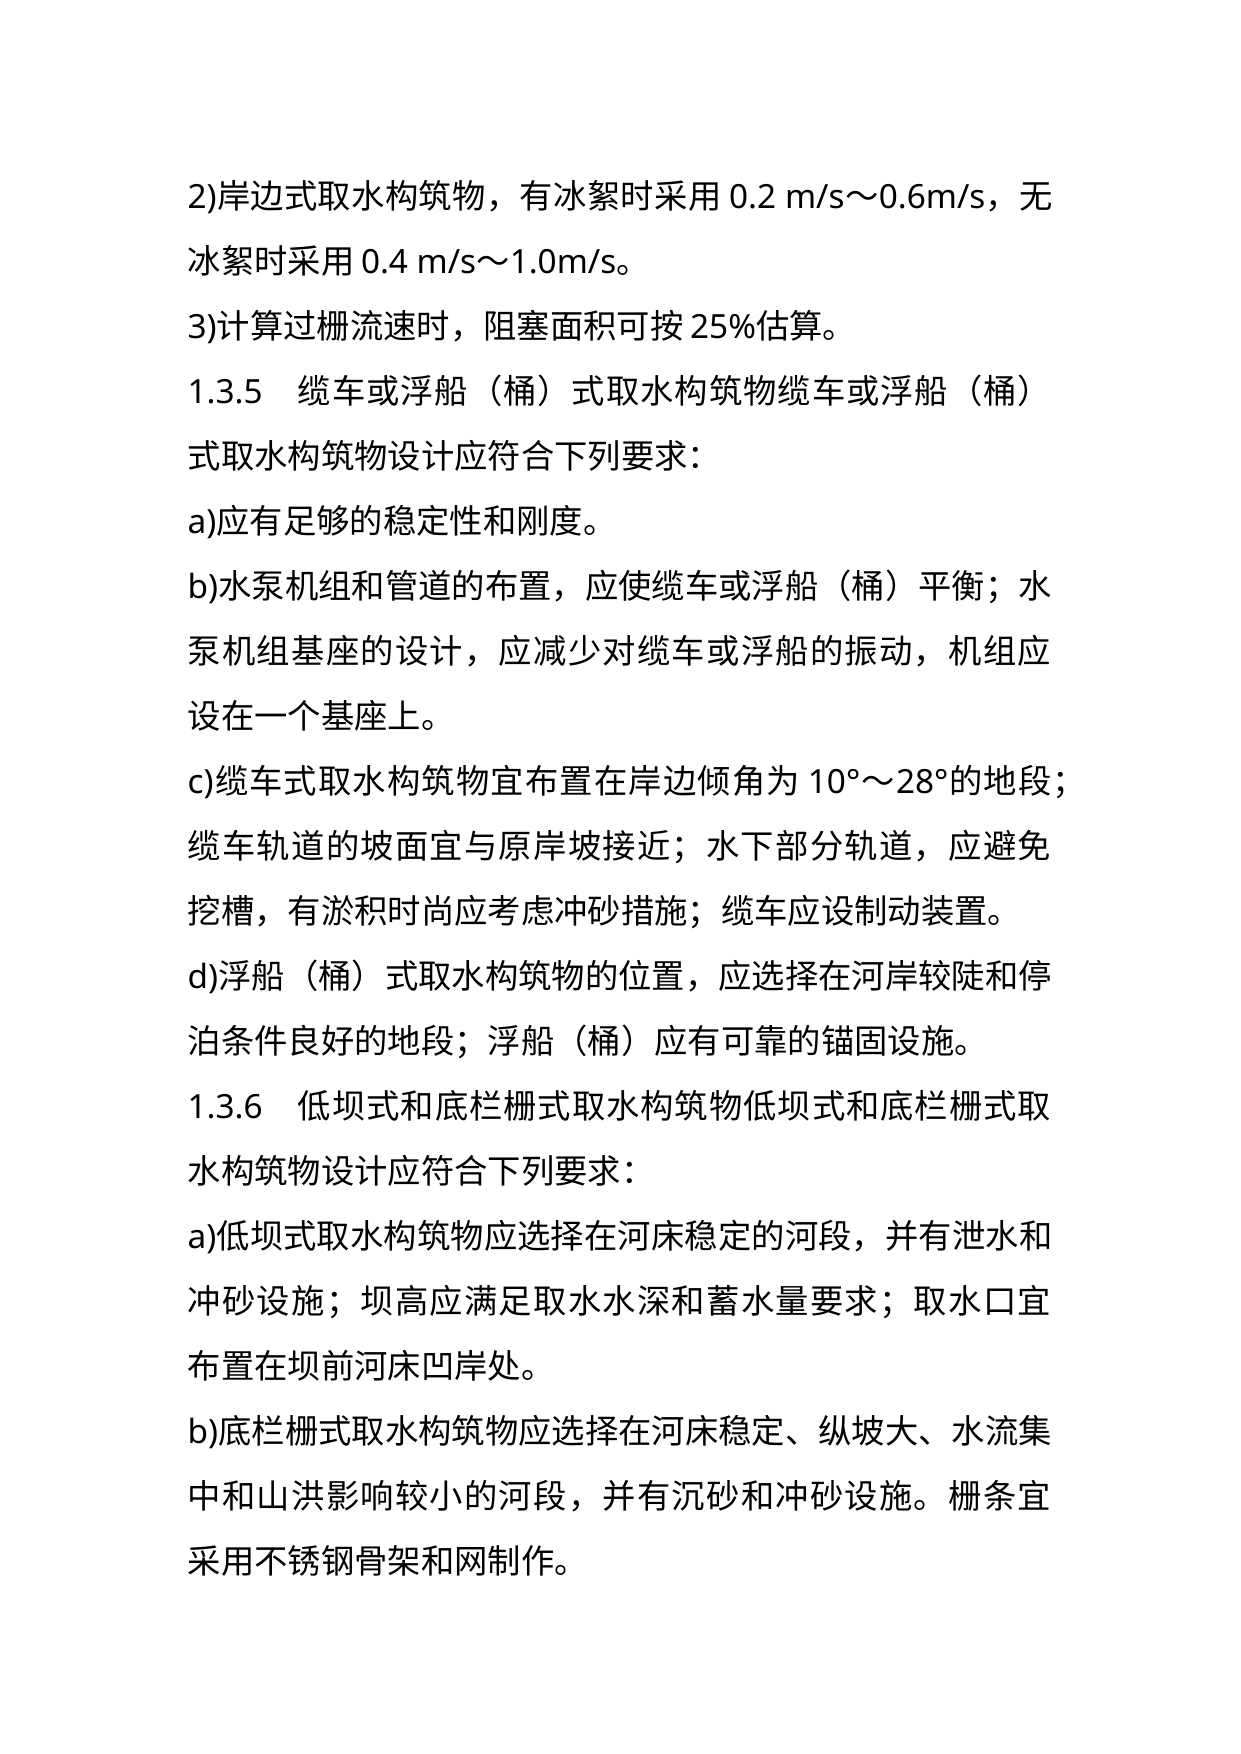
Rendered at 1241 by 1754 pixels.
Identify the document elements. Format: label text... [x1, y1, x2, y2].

text a)应有足够的稳定性和刚度。 [187, 487, 1053, 552]
text a)低坝式取水构筑物应选择在河床稳定的河段，并有泄水和冲砂设施；坝高应满足取水水深和蓄水量要求；取水口宜布置在坝前河床凹岸处。 [187, 1202, 1053, 1397]
text b)底栏栅式取水构筑物应选择在河床稳定、纵坡大、水流集中和山洪影响较小的河段，并有沉砂和冲砂设施。栅条宜采用不锈钢骨架和网制作。 [187, 1397, 1053, 1592]
text 2)岸边式取水构筑物，有冰絮时采用0.2 m/s～0.6m/s，无冰絮时采用0.4 m/s～1.0m/s。 [187, 162, 1053, 292]
text d)浮船（桶）式取水构筑物的位置，应选择在河岸较陡和停泊条件良好的地段；浮船（桶）应有可靠的锚固设施。 [187, 942, 1053, 1072]
text c)缆车式取水构筑物宜布置在岸边倾角为10°～28°的地段；缆车轨道的坡面宜与原岸坡接近；水下部分轨道，应避免挖槽，有淤积时尚应考虑冲砂措施；缆车应设制动装置。 [187, 747, 1053, 942]
text b)水泵机组和管道的布置，应使缆车或浮船（桶）平衡；水泵机组基座的设计，应减少对缆车或浮船的振动，机组应设在一个基座上。 [187, 552, 1053, 747]
text 1.3.5 缆车或浮船（桶）式取水构筑物缆车或浮船（桶）式取水构筑物设计应符合下列要求： [187, 357, 1053, 487]
text 3)计算过栅流速时，阻塞面积可按25%估算。 [187, 292, 1053, 357]
text 1.3.6 低坝式和底栏栅式取水构筑物低坝式和底栏栅式取水构筑物设计应符合下列要求： [187, 1072, 1053, 1202]
